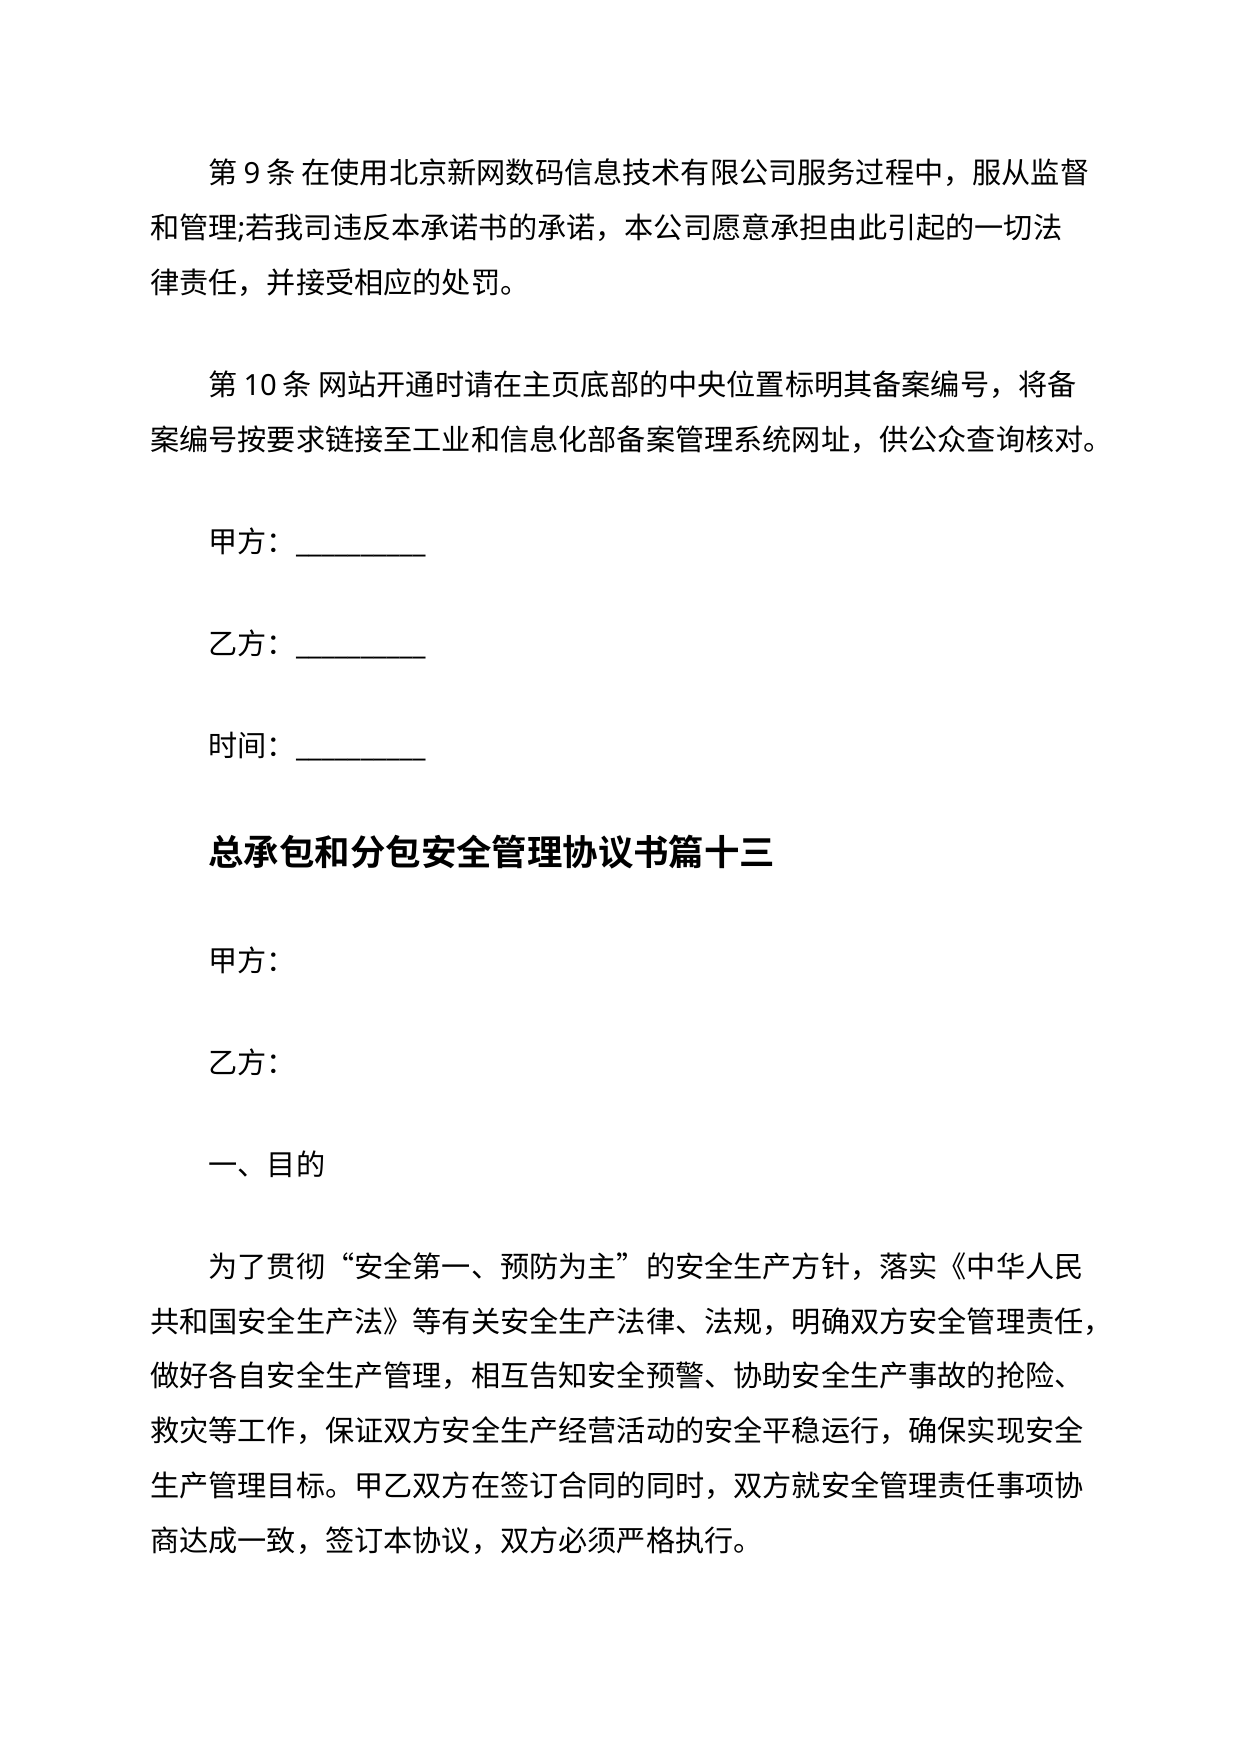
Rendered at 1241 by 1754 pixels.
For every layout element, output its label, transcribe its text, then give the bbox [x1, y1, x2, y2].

text 第9条 在使用北京新网数码信息技术有限公司服务过程中，服从监督和管理;若我司违反本承诺书的承诺，本公司愿意承担由此引起的一切法律责任，并接受相应的处罚。 [150, 150, 1090, 302]
text 乙方：__________ [150, 621, 1090, 663]
text 甲方： [150, 938, 1090, 980]
text 总承包和分包安全管理协议书篇十三 [150, 824, 1090, 876]
text 时间：__________ [150, 722, 1090, 765]
text 一、目的 [150, 1141, 1090, 1184]
text 为了贯彻“安全第一、预防为主”的安全生产方针，落实《中华人民共和国安全生产法》等有关安全生产法律、法规，明确双方安全管理责任，做好各自安全生产管理，相互告知安全预警、协助安全生产事故的抢险、救灾等工作，保证双方安全生产经营活动的安全平稳运行，确保实现安全生产管理目标。甲乙双方在签订合同的同时，双方就安全管理责任事项协商达成一致，签订本协议，双方必须严格执行。 [150, 1243, 1090, 1560]
text 乙方： [150, 1040, 1090, 1082]
text 第10条 网站开通时请在主页底部的中央位置标明其备案编号，将备案编号按要求链接至工业和信息化部备案管理系统网址，供公众查询核对。 [150, 362, 1090, 459]
text 甲方：__________ [150, 518, 1090, 561]
